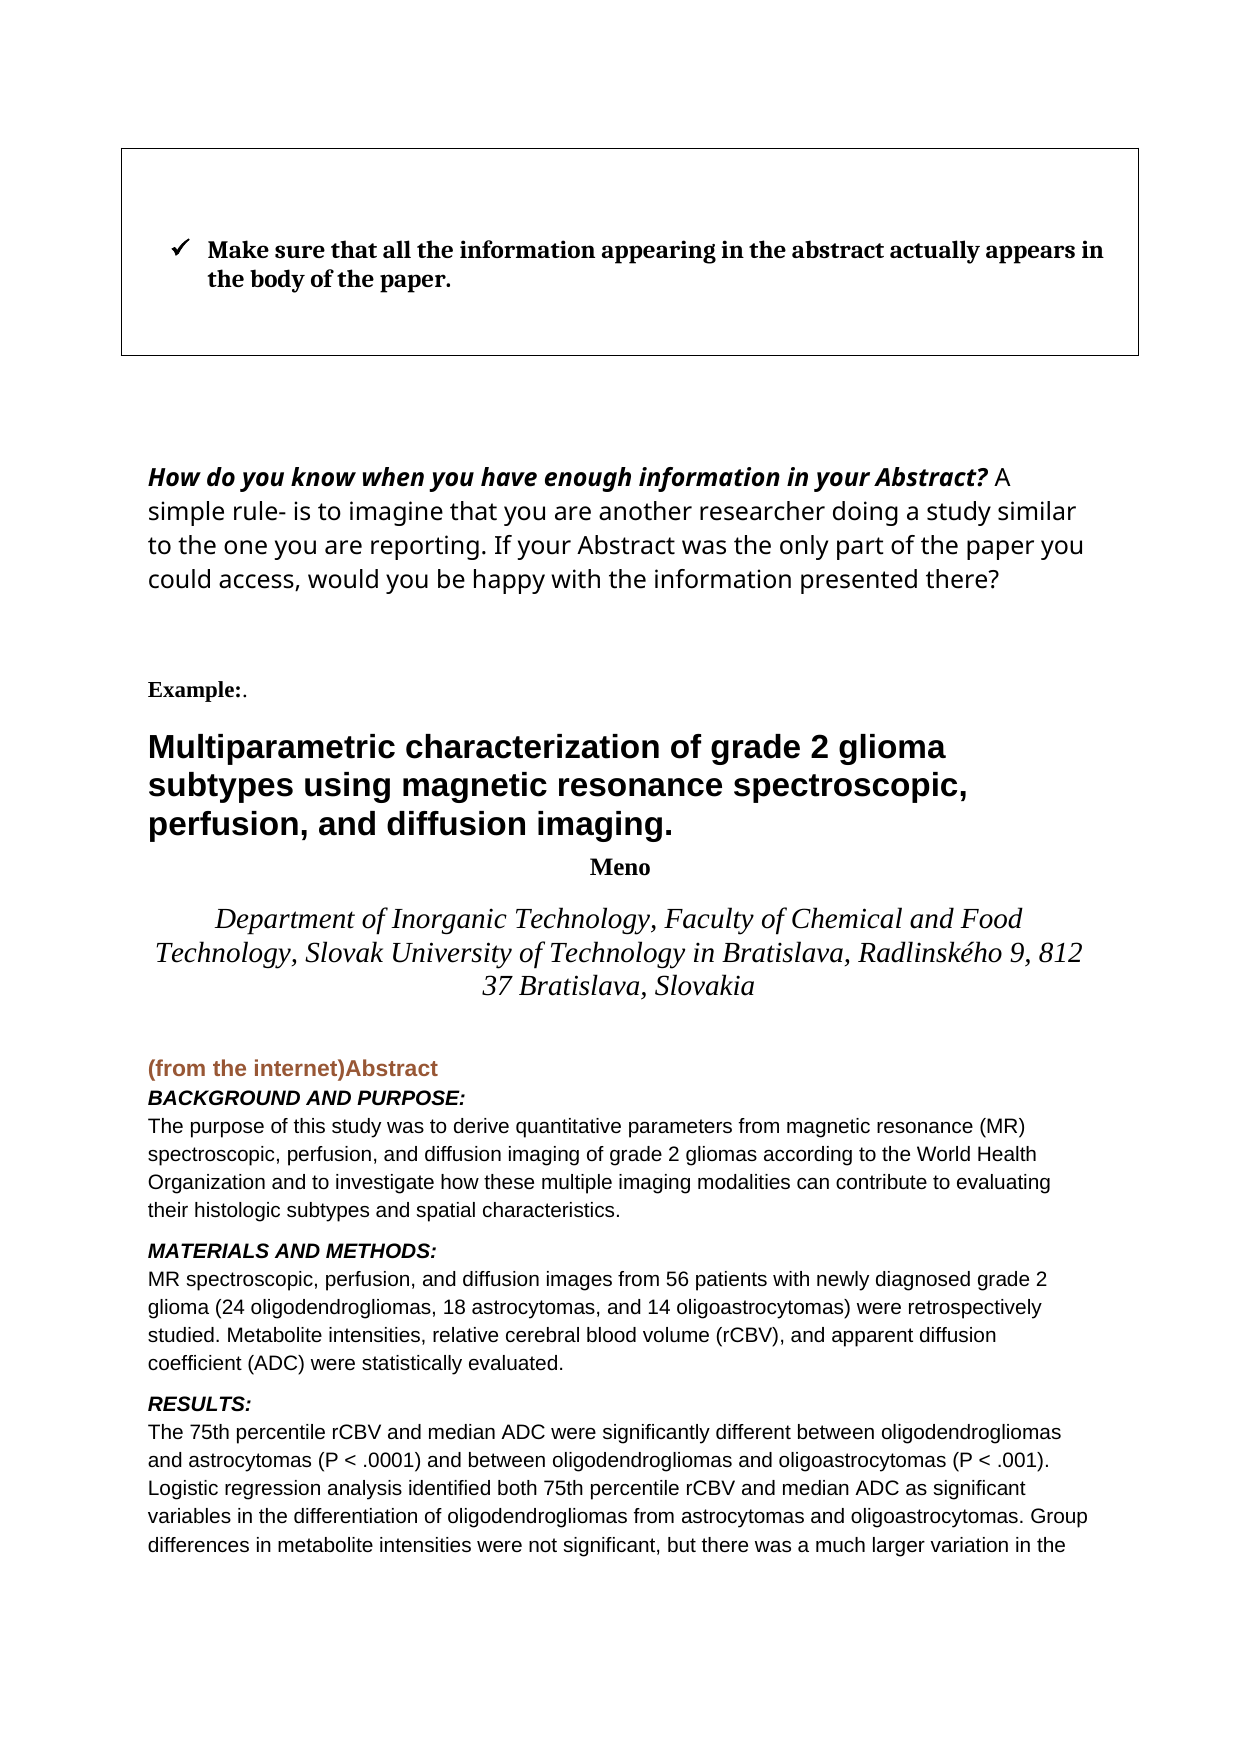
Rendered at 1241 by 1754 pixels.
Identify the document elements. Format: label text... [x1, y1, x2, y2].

subtitle RESULTS: [148, 1388, 1086, 1416]
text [148, 1416, 1093, 1556]
subtitle BACKGROUND AND PURPOSE: [148, 1081, 1086, 1109]
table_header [122, 149, 1138, 355]
text Meno [148, 852, 1093, 881]
subtitle (from the internet)Abstract [148, 1055, 1093, 1081]
text Example:. [148, 676, 1093, 702]
text The purpose of this study was to derive quantitative parameters from magnetic resonance (MR) spectroscopic, perfusion, and diffusion imaging of grade 2 gliomas according to the World Health Organization and to investigate how these multiple imaging modalities can contribute to evaluating their histologic subtypes and spatial characteristics. [148, 1109, 1093, 1222]
text Department of Inorganic Technology, Faculty of Chemical and Food Technology, Slovak University of Technology in Bratislava, Radlinského 9, 812 37 Bratislava, Slovakia [148, 901, 1093, 1002]
subtitle MATERIALS AND METHODS: [148, 1234, 1086, 1263]
text MR spectroscopic, perfusion, and diffusion images from 56 patients with newly diagnosed grade 2 glioma (24 oligodendrogliomas, 18 astrocytomas, and 14 oligoastrocytomas) were retrospectively studied. Metabolite intensities, relative cerebral blood volume (rCBV), and apparent diffusion coefficient (ADC) were statistically evaluated. [148, 1263, 1093, 1375]
subtitle Multiparametric characterization of grade 2 glioma subtypes using magnetic resonance spectroscopic, perfusion, and diffusion imaging. [148, 727, 1093, 842]
text How do you know when you have enough information in your Abstract? A simple rule- is to imagine that you are another researcher doing a study similar to the one you are reporting. If your Abstract was the only part of the paper you could access, would you be happy with the information presented there? [148, 459, 1093, 596]
